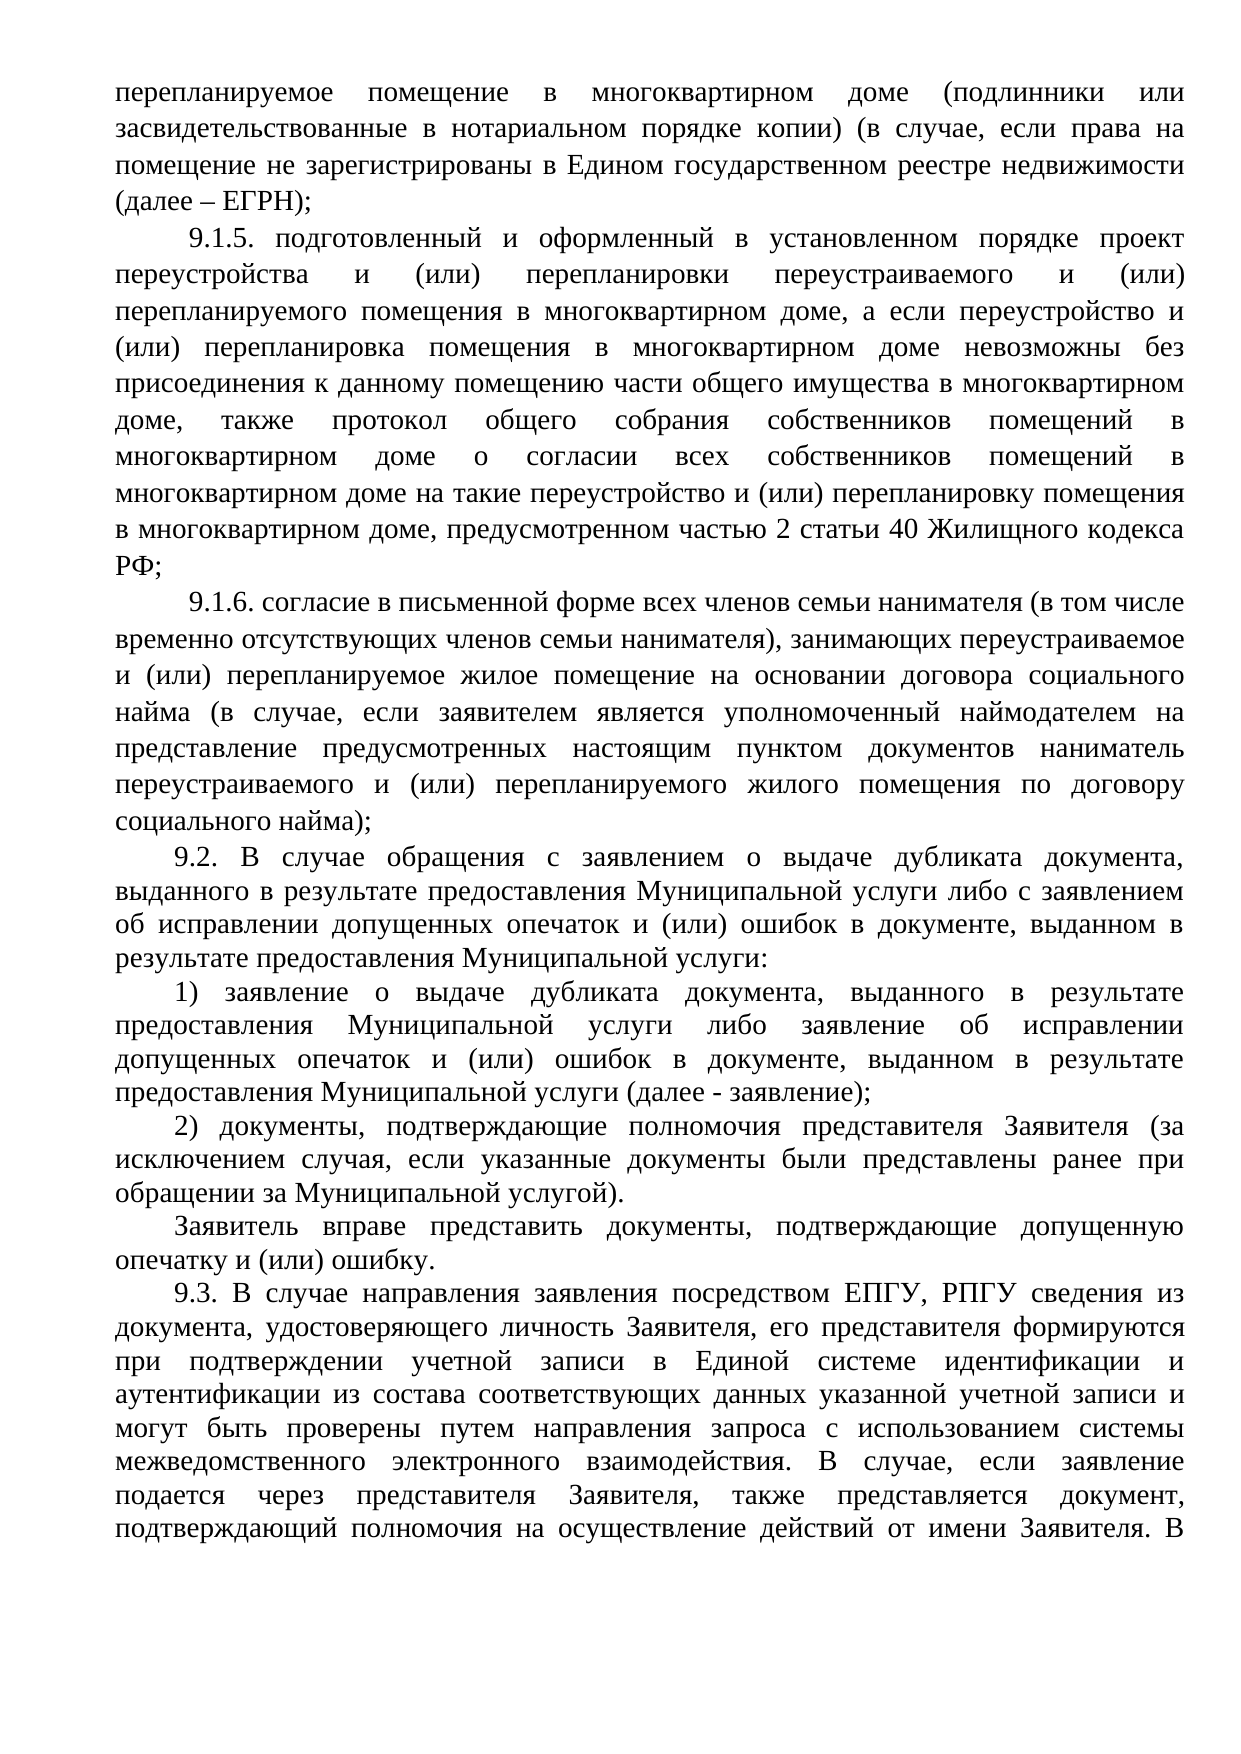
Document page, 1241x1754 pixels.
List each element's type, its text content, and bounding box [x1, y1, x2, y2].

text Заявитель вправе представить документы, подтверждающие допущенную опечатку и (или) ошибку. [115, 1208, 1186, 1276]
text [115, 74, 1186, 217]
text 2) документы, подтверждающие полномочия представителя Заявителя (за исключением случая, если указанные документы были представлены ранее при обращении за Муниципальной услугой). [115, 1108, 1186, 1208]
text 9.2. В случае обращения с заявлением о выдаче дубликата документа, выданного в результате предоставления Муниципальной услуги либо с заявлением об исправлении допущенных опечаток и (или) ошибок в документе, выданном в результате предоставления Муниципальной услуги: [115, 839, 1186, 974]
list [115, 1276, 1186, 1544]
text 9.1.5. подготовленный и оформленный в установленном порядке проект переустройства и (или) перепланировки переустраиваемого и (или) перепланируемого помещения в многоквартирном доме, а если переустройство и (или) перепланировка помещения в многоквартирном доме невозможны без присоединения к данному помещению части общего имущества в многоквартирном доме, также протокол общего собрания собственников помещений в многоквартирном доме о согласии всех собственников помещений в многоквартирном доме на такие переустройство и (или) перепланировку помещения в многоквартирном доме, предусмотренном частью 2 статьи 40 Жилищного кодекса РФ; [115, 220, 1186, 581]
text 9.1.6. согласие в письменной форме всех членов семьи нанимателя (в том числе временно отсутствующих членов семьи нанимателя), занимающих переустраиваемое и (или) перепланируемое жилое помещение на основании договора социального найма (в случае, если заявителем является уполномоченный наймодателем на представление предусмотренных настоящим пунктом документов наниматель переустраиваемого и (или) перепланируемого жилого помещения по договору социального найма); [115, 584, 1186, 837]
text 1) заявление о выдаче дубликата документа, выданного в результате предоставления Муниципальной услуги либо заявление об исправлении допущенных опечаток и (или) ошибок в документе, выданном в результате предоставления Муниципальной услуги (далее - заявление); [115, 974, 1186, 1108]
